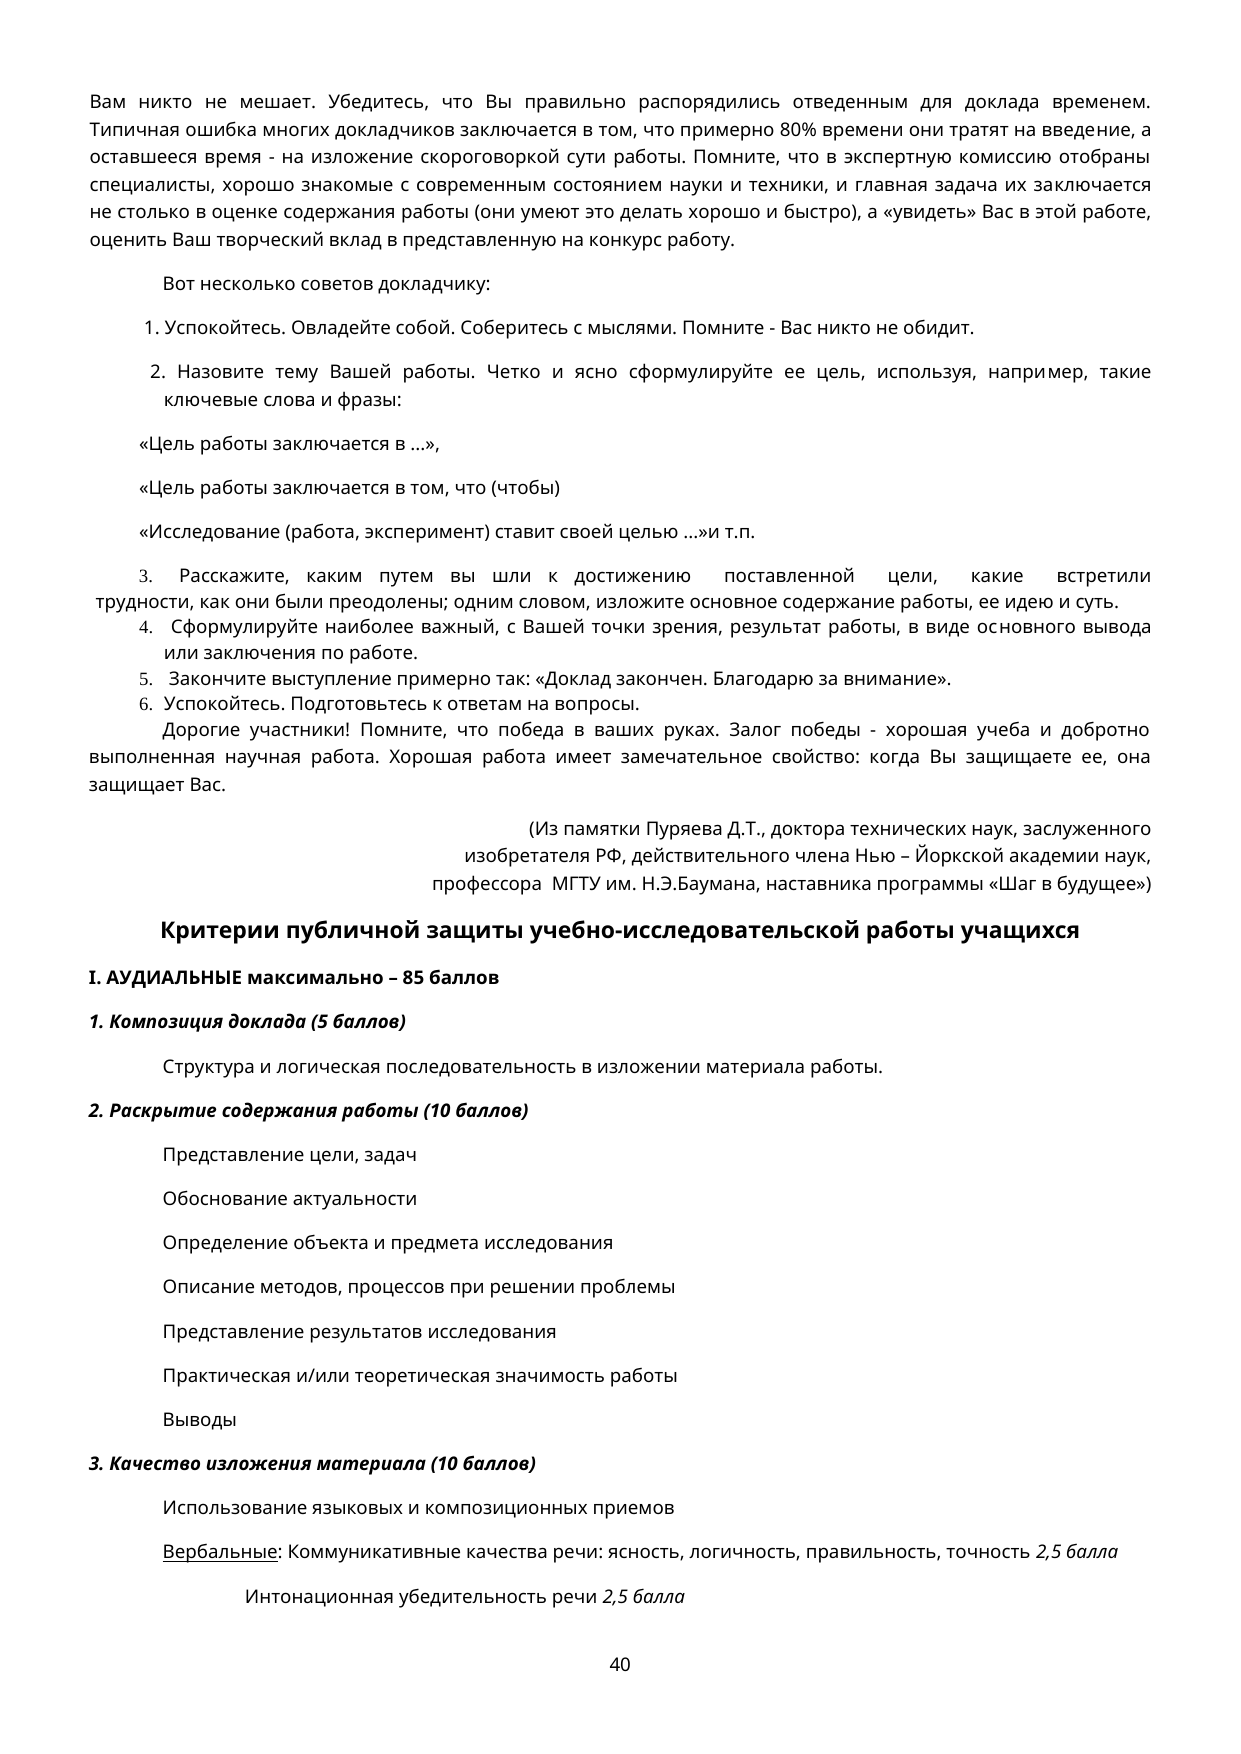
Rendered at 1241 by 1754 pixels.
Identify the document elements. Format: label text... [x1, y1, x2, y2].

text Выводы [89, 1406, 1152, 1432]
text Определение объекта и предмета исследования [89, 1230, 1152, 1255]
text Обоснование актуальности [89, 1186, 1152, 1211]
text Структура и логическая последовательность в изложении материала работы. [89, 1053, 1152, 1078]
text Интонационная убедительность речи 2,5 балла [89, 1583, 1152, 1608]
text Вербальные: Коммуникативные качества речи: ясность, логичность, правильность, точность 2,5 балла [89, 1539, 1189, 1564]
text Критерии публичной защиты учебно-исследовательской работы учащихся [89, 914, 1152, 946]
text Дорогие участники! Помните, что победа в ваших руках. Залог победы - хорошая учеба и добротно выполненная научная работа. Хорошая работа имеет замечательное свойство: когда Вы защищаете ее, она защищает Вас. [89, 716, 1152, 796]
text «Исследование (работа, эксперимент) ставит своей целью ...»и т.п. [139, 519, 1152, 544]
text Описание методов, процессов при решении проблемы [89, 1274, 1152, 1299]
list Успокойтесь. Подготовьтесь к ответам на вопросы. [139, 690, 1152, 716]
text 1. Композиция доклада (5 баллов) [89, 1009, 1152, 1034]
text Представление цели, задач [89, 1141, 1152, 1167]
text Представление результатов исследования [89, 1318, 1152, 1343]
text «Цель работы заключается в том, что (чтобы) [139, 474, 1152, 500]
text Вот несколько советов докладчику: [89, 270, 1152, 296]
text 2. Раскрытие содержания работы (10 баллов) [89, 1097, 1152, 1123]
text (Из памятки Пуряева Д.Т., доктора технических наук, заслуженного изобретателя РФ, действительного члена Нью – Йоркской академии наук, профессора МГТУ им. Н.Э.Баумана, наставника программы «Шаг в будущее») [364, 815, 1152, 896]
text «Цель работы заключается в ...», [139, 430, 1152, 456]
text Использование языковых и композиционных приемов [89, 1495, 1152, 1520]
list Сформулируйте наиболее важный, с Вашей точки зрения, результат работы, в виде основного вывода или заключения по работе. [139, 614, 1152, 665]
text 2. Назовите тему Вашей работы. Четко и ясно сформулируйте ее цель, используя, например, такие ключевые слова и фразы: [139, 359, 1152, 412]
text АУДИАЛЬНЫЕ максимально – 85 баллов [89, 965, 1152, 990]
text 3. Качество изложения материала (10 баллов) [89, 1451, 1152, 1476]
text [89, 89, 1152, 252]
text 1. Успокойтесь. Овладейте собой. Соберитесь с мыслями. Помните - Вас никто не обидит. [139, 314, 1152, 340]
list Расскажите, каким путем вы шли к достижению поставленной цели, какие встретили трудности, как они были преодолены; одним словом, изложите основное содержание работы, ее идею и суть. [91, 563, 1152, 614]
text Практическая и/или теоретическая значимость работы [89, 1362, 1152, 1388]
list Закончите выступление примерно так: «Доклад закончен. Благодарю за внимание». [139, 665, 1152, 690]
